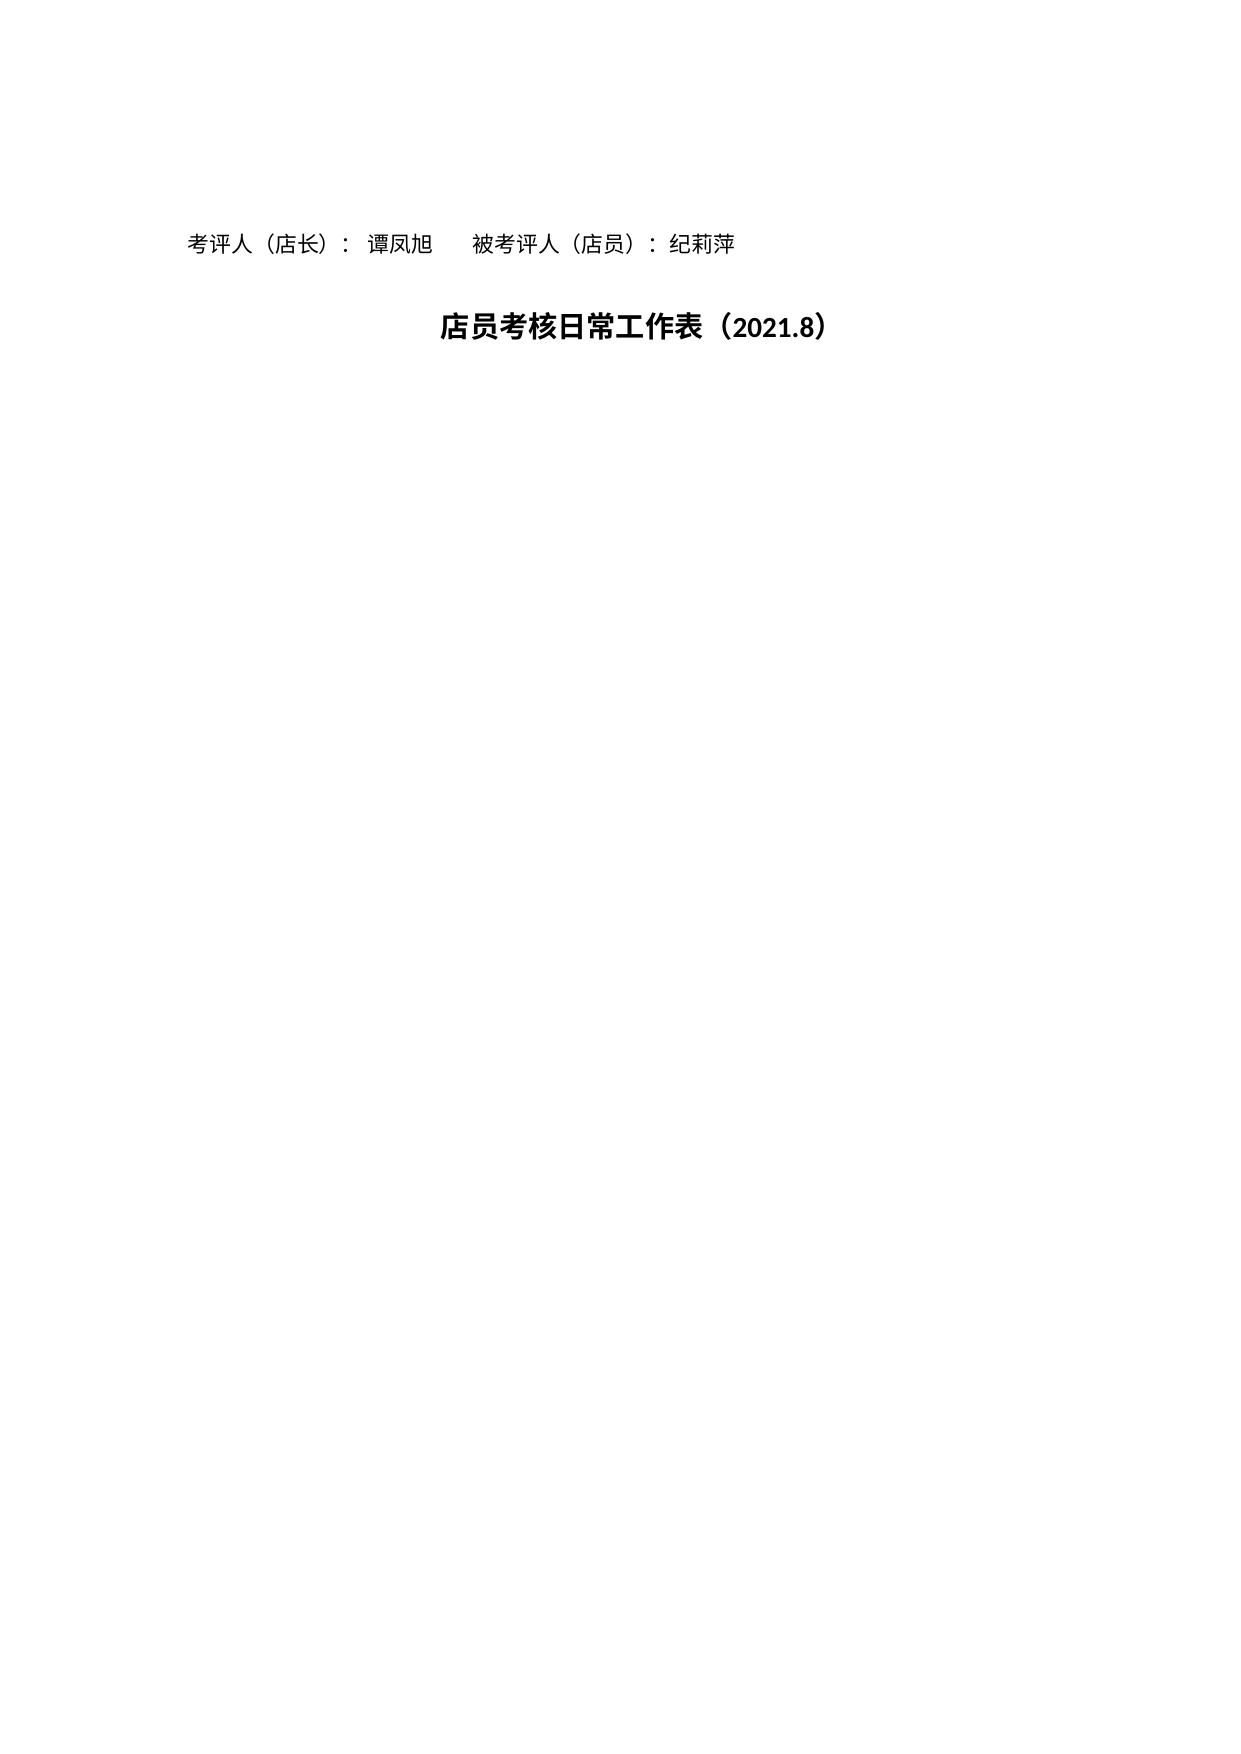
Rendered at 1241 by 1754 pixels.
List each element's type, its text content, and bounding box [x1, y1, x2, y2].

text 考评人（店长）： 谭凤旭 被考评人（店员）：纪莉萍 [187, 227, 1053, 259]
text 店员考核日常工作表（2021.8） [187, 292, 1053, 357]
